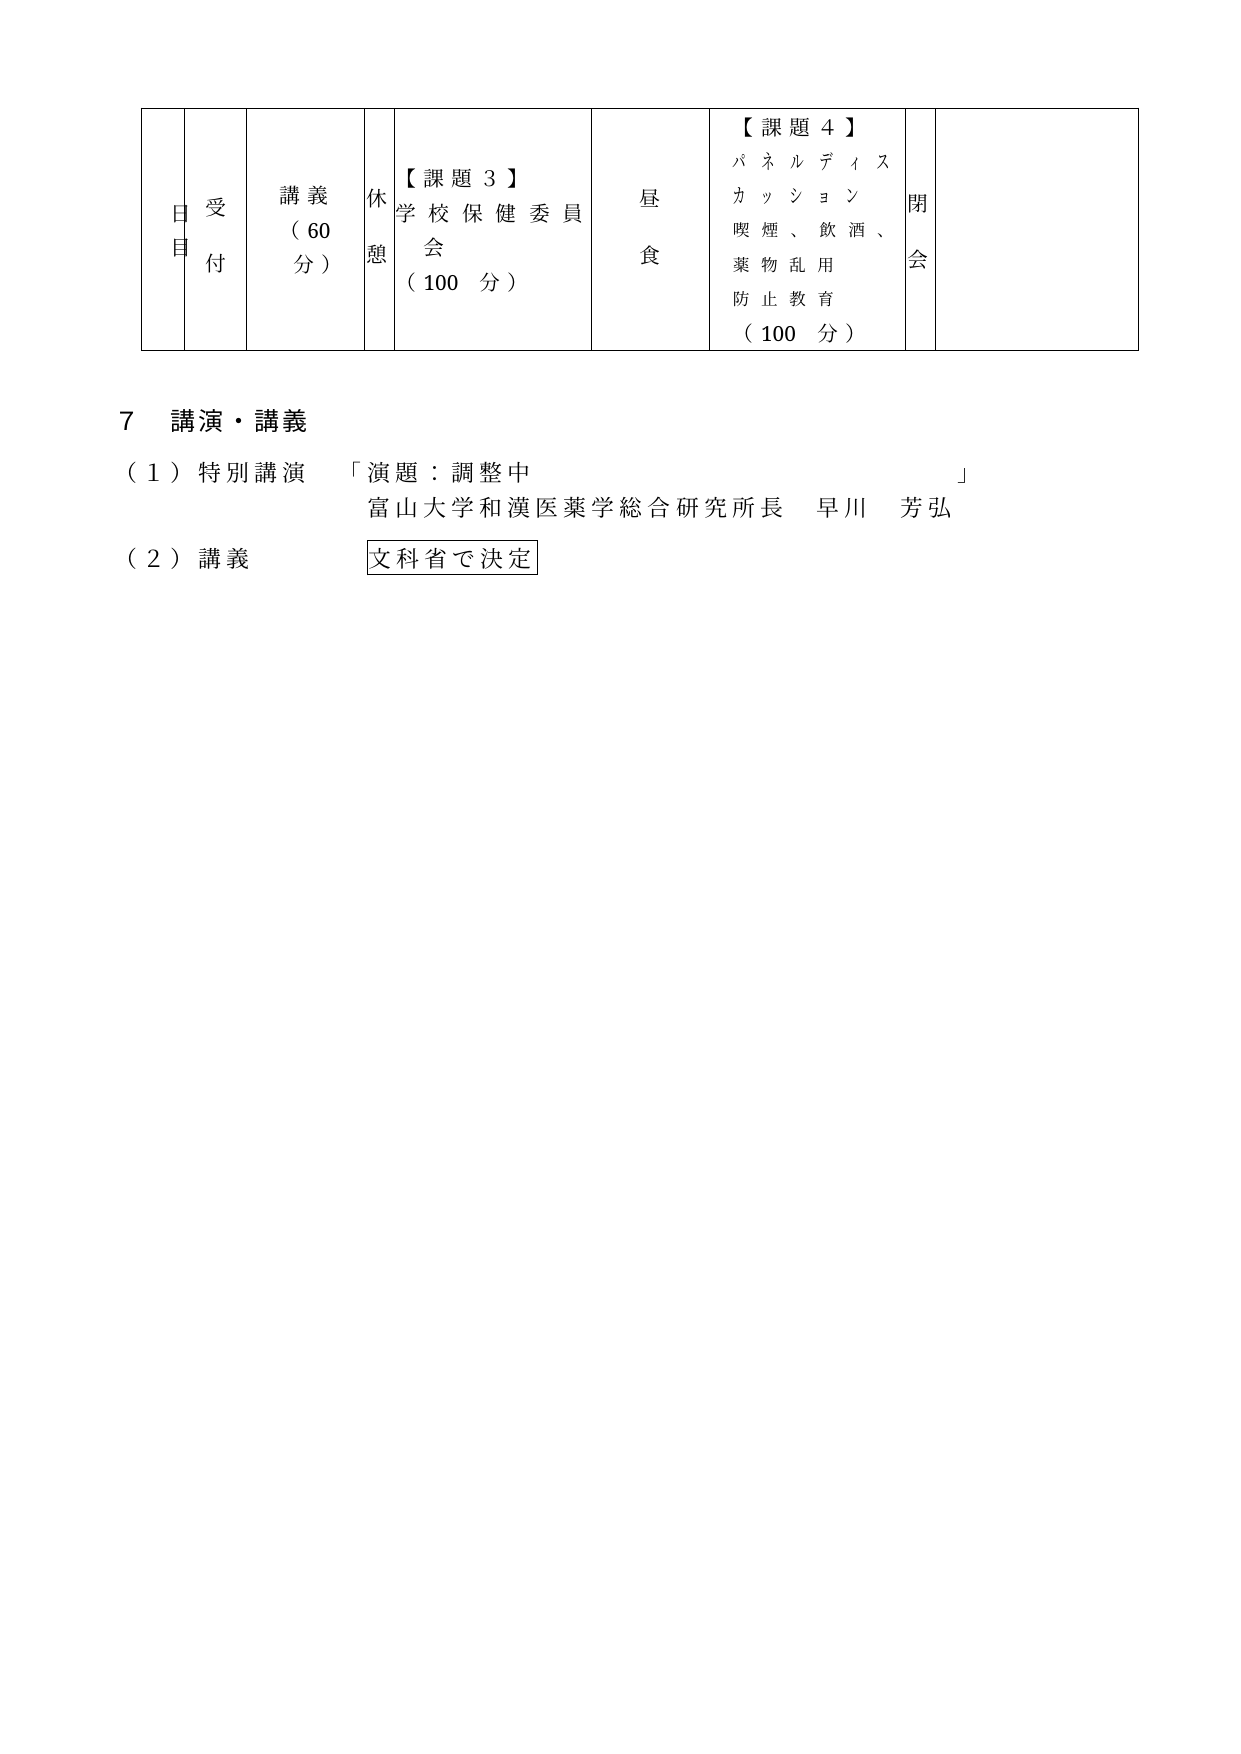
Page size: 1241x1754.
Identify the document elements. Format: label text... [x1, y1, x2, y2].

table_header ２日目 [142, 109, 184, 350]
text （２）講義 文科省で決定 [114, 523, 1126, 592]
text 富山大学和漢医薬学総合研究所長 早川 芳弘 [114, 489, 1126, 523]
table_cell 受 付 [185, 109, 246, 350]
text （１）特別講演 「演題：調整中 」 [114, 454, 1126, 489]
table_cell [936, 109, 1138, 350]
table_cell 【課題３】 学校保健委員会 （100分） [395, 109, 591, 350]
table_cell 【課題４】 パネルディスカッション 喫煙、飲酒、薬物乱用 防止教育 （100分） [710, 109, 905, 350]
text ７ 講演・講義 [114, 386, 1126, 454]
table_cell 閉 会 [906, 109, 935, 350]
table_cell 講義 （60分） [247, 109, 364, 350]
table_cell 休 憩 [365, 109, 394, 350]
table_cell 昼 食 [592, 109, 709, 350]
